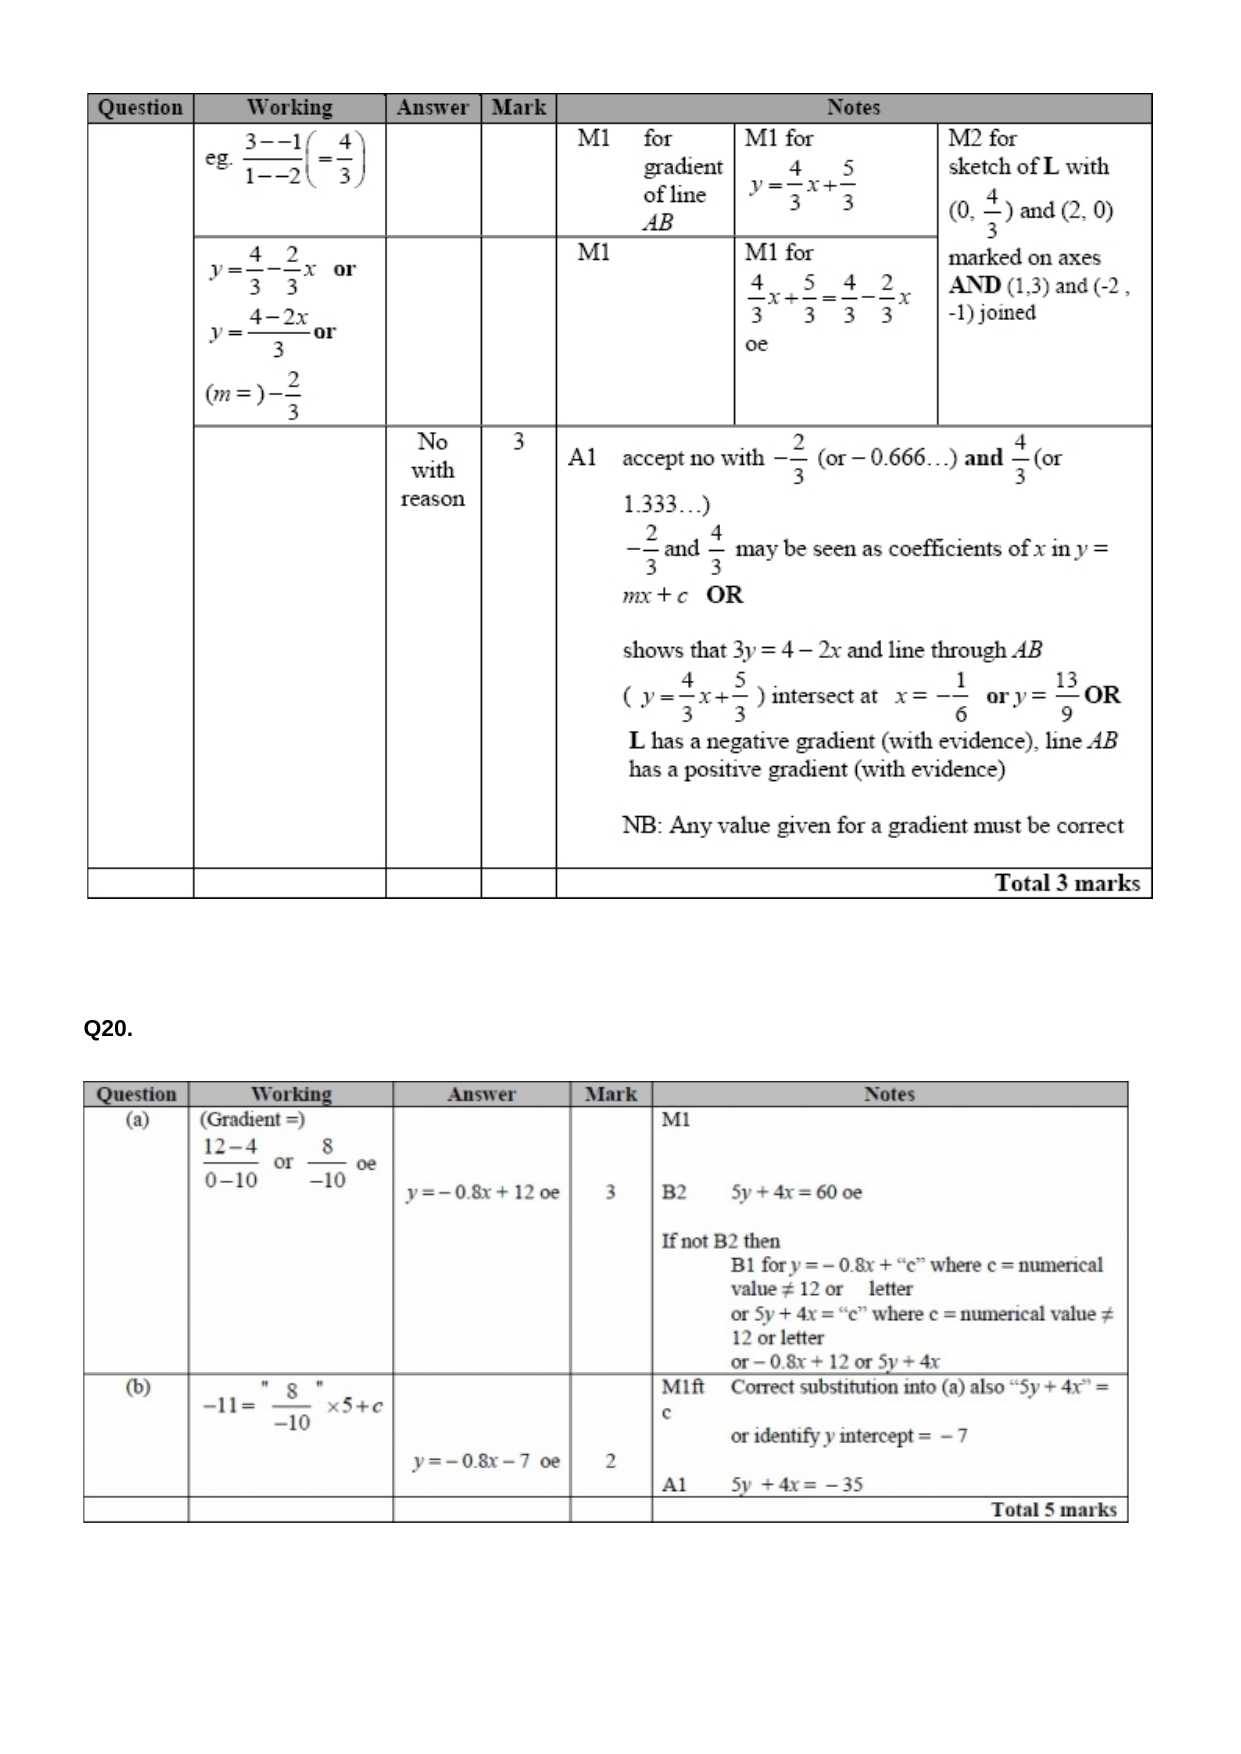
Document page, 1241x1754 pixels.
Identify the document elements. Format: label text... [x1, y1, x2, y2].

picture [83, 1081, 1129, 1523]
picture [87, 93, 1153, 899]
text Q20. [83, 1015, 1157, 1069]
